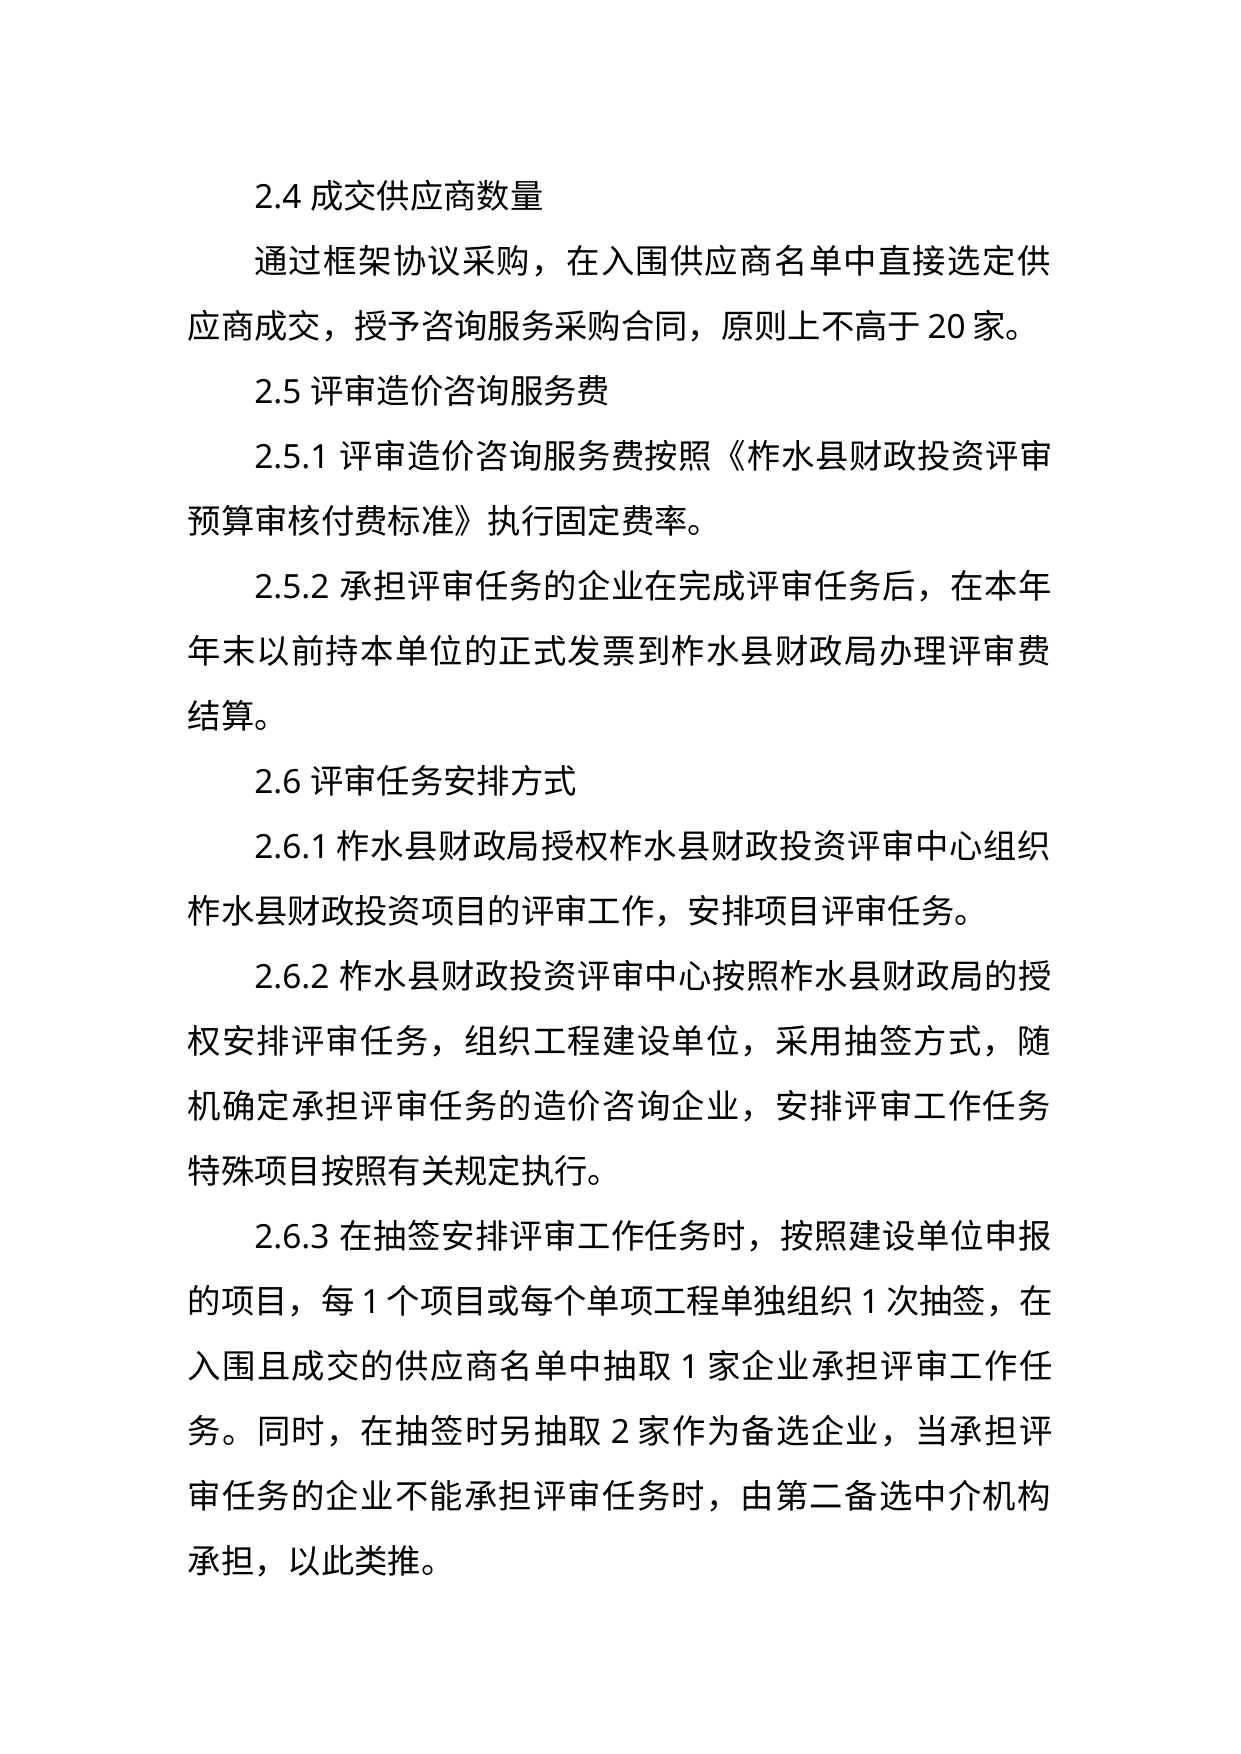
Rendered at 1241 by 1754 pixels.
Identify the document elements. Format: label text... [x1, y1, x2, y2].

text 2.4 成交供应商数量 [187, 162, 1053, 227]
text 通过框架协议采购，在入围供应商名单中直接选定供应商成交，授予咨询服务采购合同，原则上不高于20家。 [187, 227, 1053, 357]
text 2.6 评审任务安排方式 [187, 747, 1053, 812]
text 2.6.2 柞水县财政投资评审中心按照柞水县财政局的授权安排评审任务，组织工程建设单位，采用抽签方式，随机确定承担评审任务的造价咨询企业，安排评审工作任务，特殊项目按照有关规定执行。 [187, 942, 1053, 1202]
text 2.5.2 承担评审任务的企业在完成评审任务后，在本年年末以前持本单位的正式发票到柞水县财政局办理评审费结算。 [187, 552, 1053, 747]
text 2.5 评审造价咨询服务费 [187, 357, 1053, 422]
text 2.6.1柞水县财政局授权柞水县财政投资评审中心组织柞水县财政投资项目的评审工作，安排项目评审任务。 [187, 812, 1053, 942]
text 2.6.3 在抽签安排评审工作任务时，按照建设单位申报的项目，每1个项目或每个单项工程单独组织1次抽签，在入围且成交的供应商名单中抽取1家企业承担评审工作任务。同时，在抽签时另抽取2家作为备选企业，当承担评审任务的企业不能承担评审任务时，由第二备选中介机构承担，以此类推。 [187, 1202, 1053, 1592]
text 2.5.1 评审造价咨询服务费按照《柞水县财政投资评审预算审核付费标准》执行固定费率。 [187, 422, 1053, 552]
